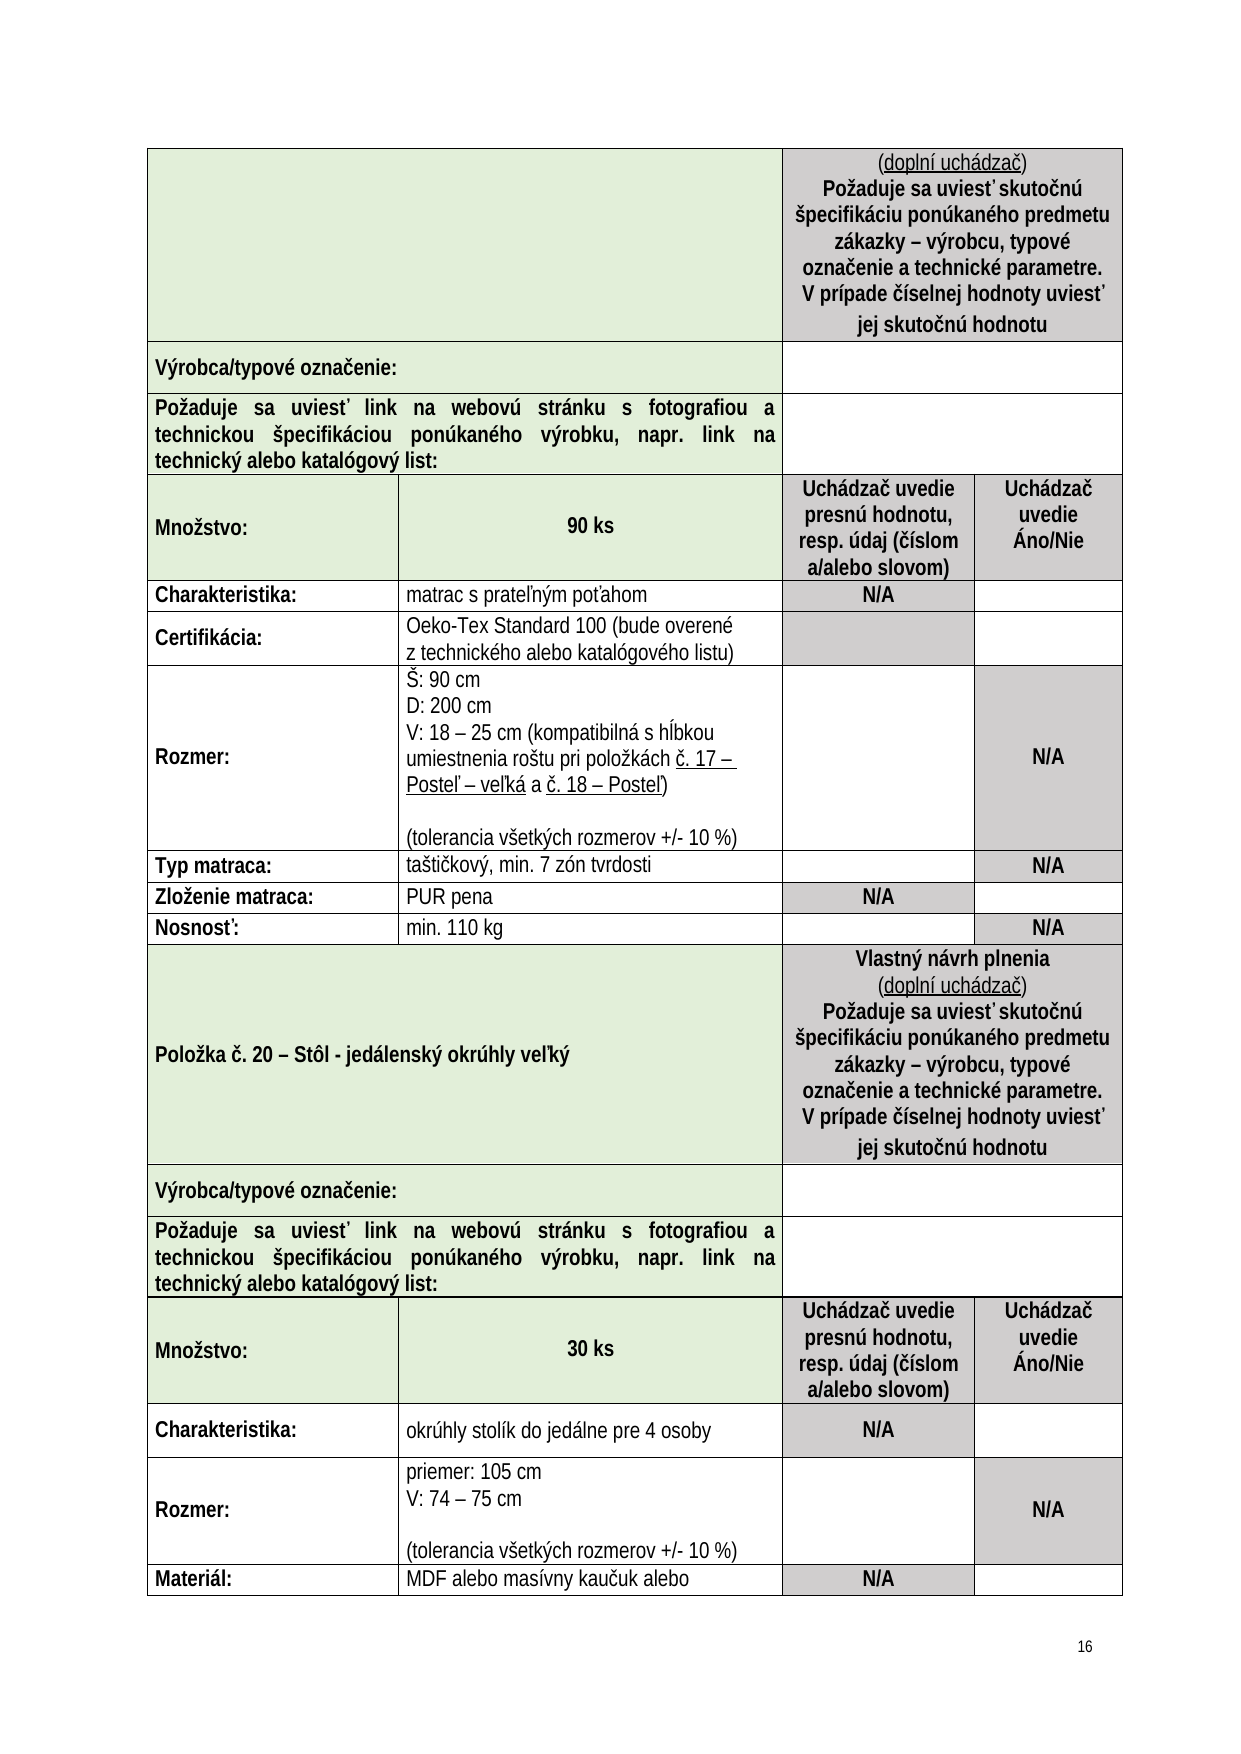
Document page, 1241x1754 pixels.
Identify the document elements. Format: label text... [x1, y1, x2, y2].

table_cell okrúhly stolík do jedálne pre 4 osoby [399, 1404, 782, 1457]
table_cell 30 ks [399, 1298, 782, 1403]
table_cell taštičkový, min. 7 zón tvrdosti [399, 851, 782, 882]
table_cell Výrobca/typové označenie: [148, 1165, 782, 1216]
table_cell [783, 1217, 1122, 1296]
table_cell [975, 1565, 1122, 1595]
table_cell Uchádzač uvedie Áno/Nie [975, 1298, 1122, 1403]
table_cell Charakteristika: [148, 1404, 398, 1457]
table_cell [399, 1565, 782, 1595]
table_cell [783, 612, 974, 665]
table_cell Uchádzač uvedie presnú hodnotu, resp. údaj (číslom a/alebo slovom) [783, 475, 974, 580]
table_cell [148, 149, 782, 341]
table_cell Oeko-Tex Standard 100 (bude overené z technického alebo katalógového listu) [399, 612, 782, 665]
table_cell [975, 612, 1122, 665]
table_cell 90 ks [399, 475, 782, 580]
table_cell [783, 914, 974, 944]
table_cell N/A [975, 914, 1122, 944]
table_cell N/A [975, 666, 1122, 850]
table_cell Certifikácia: [148, 612, 398, 665]
table_cell Materiál: [148, 1565, 398, 1595]
table_cell PUR pena [399, 883, 782, 913]
table_cell Rozmer: [148, 666, 398, 850]
table_cell Š: 90 cm D: 200 cm V: 18 – 25 cm (kompatibilná s hĺbkou umiestnenia roštu pri položkách č. 17 – Posteľ – veľká a č. 18 – Posteľ) (tolerancia všetkých rozmerov +/- 10 %) [399, 666, 782, 850]
table_cell N/A [783, 1565, 974, 1595]
table_cell Uchádzač uvedie Áno/Nie [975, 475, 1122, 580]
table_cell [783, 1458, 974, 1564]
table_cell Požaduje sa uviesť link na webovú stránku s fotografiou a technickou špecifikáciou ponúkaného výrobku, napr. link na technický alebo katalógový list: [148, 394, 782, 473]
table_cell Zloženie matraca: [148, 883, 398, 913]
table_cell [975, 883, 1122, 913]
table_cell priemer: 105 cm V: 74 – 75 cm (tolerancia všetkých rozmerov +/- 10 %) [399, 1458, 782, 1564]
table_cell [783, 1165, 1122, 1216]
table_cell min. 110 kg [399, 914, 782, 944]
table_cell N/A [975, 851, 1122, 882]
table_cell Množstvo: [148, 475, 398, 580]
table_cell N/A [975, 1458, 1122, 1564]
table_cell Nosnosť: [148, 914, 398, 944]
table_cell Typ matraca: [148, 851, 398, 882]
table_cell Rozmer: [148, 1458, 398, 1564]
table_cell N/A [783, 581, 974, 611]
table_cell Množstvo: [148, 1298, 398, 1403]
table_cell [783, 666, 974, 850]
table_cell N/A [783, 1404, 974, 1457]
table_cell matrac s prateľným poťahom [399, 581, 782, 611]
table_cell Uchádzač uvedie presnú hodnotu, resp. údaj (číslom a/alebo slovom) [783, 1298, 974, 1403]
table_cell [975, 581, 1122, 611]
table_cell [783, 851, 974, 882]
table_cell [975, 1404, 1122, 1457]
table_cell Výrobca/typové označenie: [148, 342, 782, 393]
table_cell [783, 394, 1122, 473]
table_cell Položka č. 20 – Stôl - jedálenský okrúhly veľký [148, 945, 782, 1163]
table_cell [783, 149, 1122, 341]
table_cell Charakteristika: [148, 581, 398, 611]
table_cell N/A [783, 883, 974, 913]
table_cell [783, 342, 1122, 393]
table_cell Požaduje sa uviesť link na webovú stránku s fotografiou a technickou špecifikáciou ponúkaného výrobku, napr. link na technický alebo katalógový list: [148, 1217, 782, 1296]
